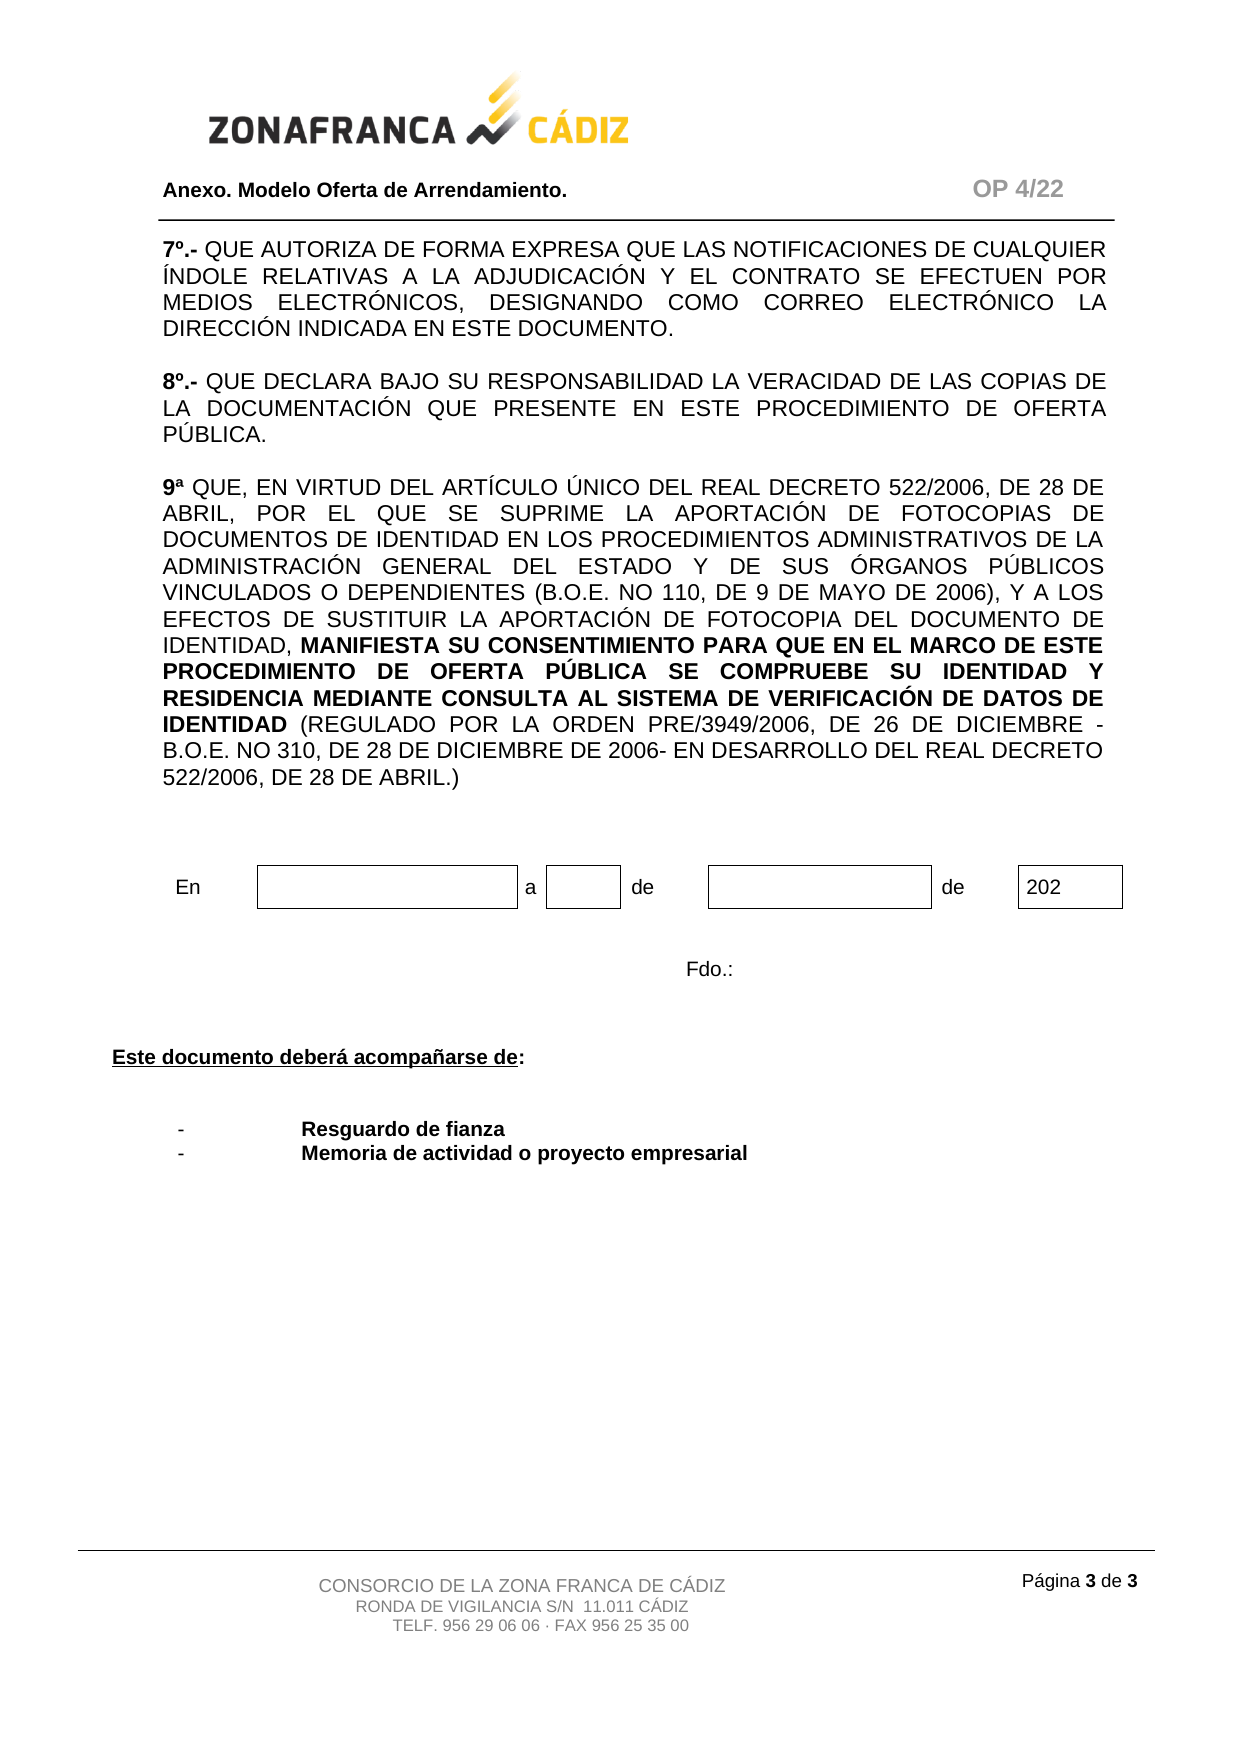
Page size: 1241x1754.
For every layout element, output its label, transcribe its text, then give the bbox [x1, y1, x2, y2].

title Resguardo de fianza [177, 1117, 1152, 1141]
title Este documento deberá acompañarse de: [89, 1045, 1152, 1069]
table_header [258, 866, 517, 908]
text 8º.- QUE DECLARA BAJO SU RESPONSABILIDAD LA VERACIDAD DE LAS COPIAS DE LA DOCUMENTACIÓN QUE PRESENTE EN ESTE PROCEDIMIENTO DE OFERTA PÚBLICA. [162, 368, 1107, 447]
table_header [709, 866, 931, 908]
table_header de [621, 865, 708, 908]
table_header 202 [1019, 866, 1122, 908]
text 7º.- QUE AUTORIZA DE FORMA EXPRESA QUE LAS NOTIFICACIONES DE CUALQUIER ÍNDOLE RELATIVAS A LA ADJUDICACIÓN Y EL CONTRATO SE EFECTUEN POR MEDIOS ELECTRÓNICOS, DESIGNANDO COMO CORREO ELECTRÓNICO LA DIRECCIÓN INDICADA EN ESTE DOCUMENTO. [162, 236, 1107, 342]
picture [209, 70, 629, 174]
table_header de [932, 865, 1018, 908]
title Memoria de actividad o proyecto empresarial [177, 1141, 1152, 1165]
text Fdo.: [89, 957, 1107, 981]
table_header En [163, 865, 257, 908]
table_header [547, 866, 620, 908]
table_header a [518, 865, 546, 908]
text 9ª QUE, EN VIRTUD DEL ARTÍCULO ÚNICO DEL REAL DECRETO 522/2006, DE 28 DE ABRIL, POR EL QUE SE SUPRIME LA APORTACIÓN DE FOTOCOPIAS DE DOCUMENTOS DE IDENTIDAD EN LOS PROCEDIMIENTOS ADMINISTRATIVOS DE LA ADMINISTRACIÓN GENERAL DEL ESTADO Y DE SUS ÓRGANOS PÚBLICOS VINCULADOS O DEPENDIENTES (B.O.E. NO 110, DE 9 DE MAYO DE 2006), Y A LOS EFECTOS DE SUSTITUIR LA APORTACIÓN DE FOTOCOPIA DEL DOCUMENTO DE IDENTIDAD, MANIFIESTA SU CONSENTIMIENTO PARA QUE EN EL MARCO DE ESTE PROCEDIMIENTO DE OFERTA PÚBLICA SE COMPRUEBE SU IDENTIDAD Y RESIDENCIA MEDIANTE CONSULTA AL SISTEMA DE VERIFICACIÓN DE DATOS DE IDENTIDAD (REGULADO POR LA ORDEN PRE/3949/2006, DE 26 DE DICIEMBRE -B.O.E. NO 310, DE 28 DE DICIEMBRE DE 2006- EN DESARROLLO DEL REAL DECRETO 522/2006, DE 28 DE ABRIL.) [162, 474, 1104, 790]
